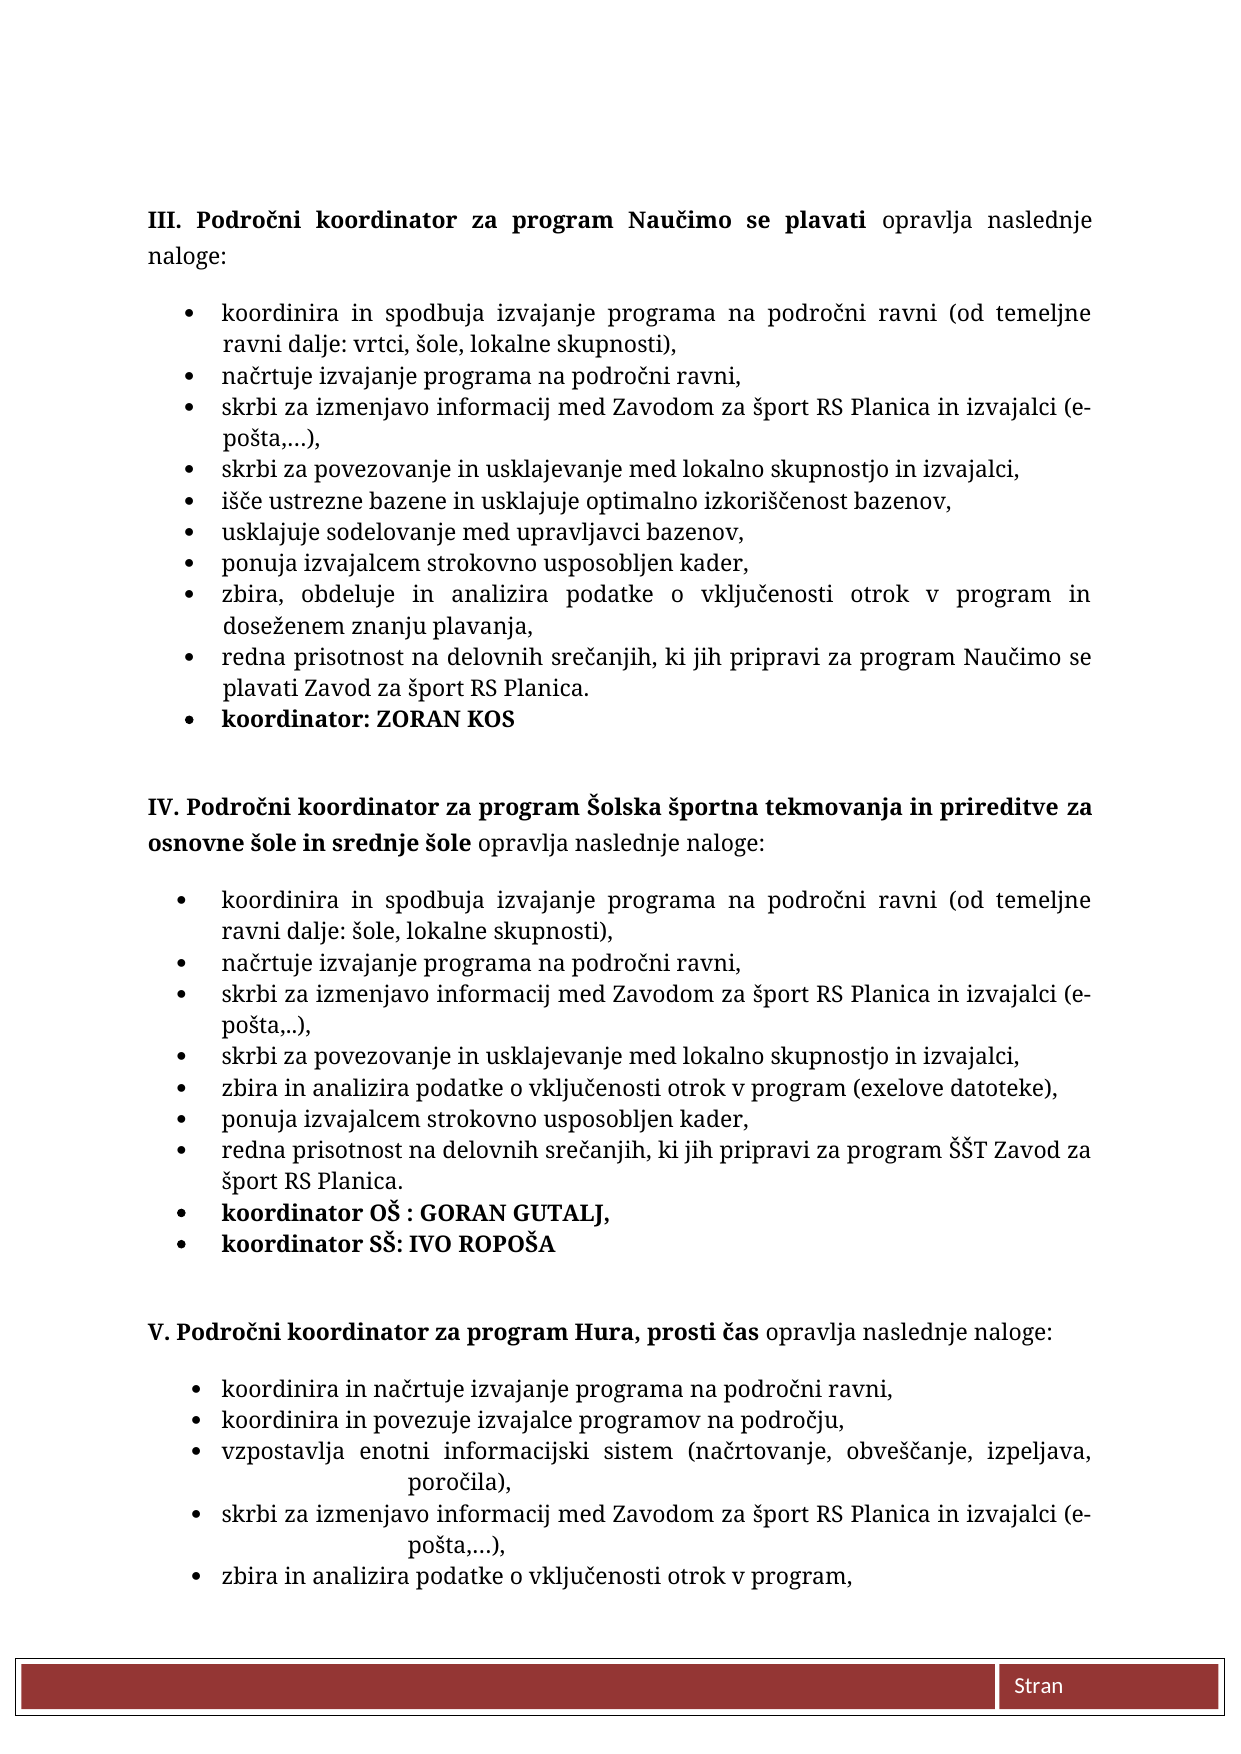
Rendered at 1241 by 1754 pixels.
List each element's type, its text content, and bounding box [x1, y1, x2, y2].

list zbira in analizira podatke o vključenosti otrok v program, [192, 1560, 1093, 1591]
list skrbi za povezovanje in usklajevanje med lokalno skupnostjo in izvajalci, [177, 1040, 1093, 1072]
list koordinira in spodbuja izvajanje programa na področni ravni (od temeljne ravni dalje: šole, lokalne skupnosti), [177, 884, 1093, 947]
list skrbi za izmenjavo informacij med Zavodom za šport RS Planica in izvajalci (e-pošta,…), [185, 391, 1093, 453]
list koordinira in načrtuje izvajanje programa na področni ravni, [192, 1373, 1093, 1404]
list načrtuje izvajanje programa na področni ravni, [185, 359, 1093, 391]
text III. Področni koordinator za program Naučimo se plavati opravlja naslednje naloge: [148, 204, 1093, 272]
list usklajuje sodelovanje med upravljavci bazenov, [185, 516, 1093, 547]
list išče ustrezne bazene in usklajuje optimalno izkoriščenost bazenov, [185, 484, 1093, 516]
list koordinira in povezuje izvajalce programov na področju, [192, 1404, 1093, 1435]
list redna prisotnost na delovnih srečanjih, ki jih pripravi za program Naučimo se plavati Zavod za šport RS Planica. [185, 641, 1093, 703]
list ponuja izvajalcem strokovno usposobljen kader, [185, 547, 1093, 578]
list vzpostavlja enotni informacijski sistem (načrtovanje, obveščanje, izpeljava, poročila), [192, 1435, 1093, 1498]
list koordinira in spodbuja izvajanje programa na področni ravni (od temeljne ravni dalje: vrtci, šole, lokalne skupnosti), [185, 297, 1093, 359]
text IV. Področni koordinator za program Šolska športna tekmovanja in prireditve za osnovne šole in srednje šole opravlja naslednje naloge: [148, 791, 1093, 858]
list redna prisotnost na delovnih srečanjih, ki jih pripravi za program ŠŠT Zavod za šport RS Planica. [177, 1134, 1093, 1197]
list skrbi za izmenjavo informacij med Zavodom za šport RS Planica in izvajalci (e-pošta,..), [177, 978, 1093, 1040]
list zbira in analizira podatke o vključenosti otrok v program (exelove datoteke), [177, 1072, 1093, 1103]
list načrtuje izvajanje programa na področni ravni, [177, 947, 1093, 978]
list koordinator SŠ: IVO ROPOŠA [177, 1228, 1093, 1259]
list skrbi za povezovanje in usklajevanje med lokalno skupnostjo in izvajalci, [185, 453, 1093, 484]
list koordinator OŠ : GORAN GUTALJ, [177, 1197, 1093, 1228]
list ponuja izvajalcem strokovno usposobljen kader, [177, 1103, 1093, 1134]
list zbira, obdeluje in analizira podatke o vključenosti otrok v program in doseženem znanju plavanja, [185, 578, 1093, 641]
list skrbi za izmenjavo informacij med Zavodom za šport RS Planica in izvajalci (e-pošta,…), [192, 1498, 1093, 1560]
text V. Področni koordinator za program Hura, prosti čas opravlja naslednje naloge: [148, 1316, 1093, 1347]
list koordinator: ZORAN KOS [185, 703, 1093, 734]
